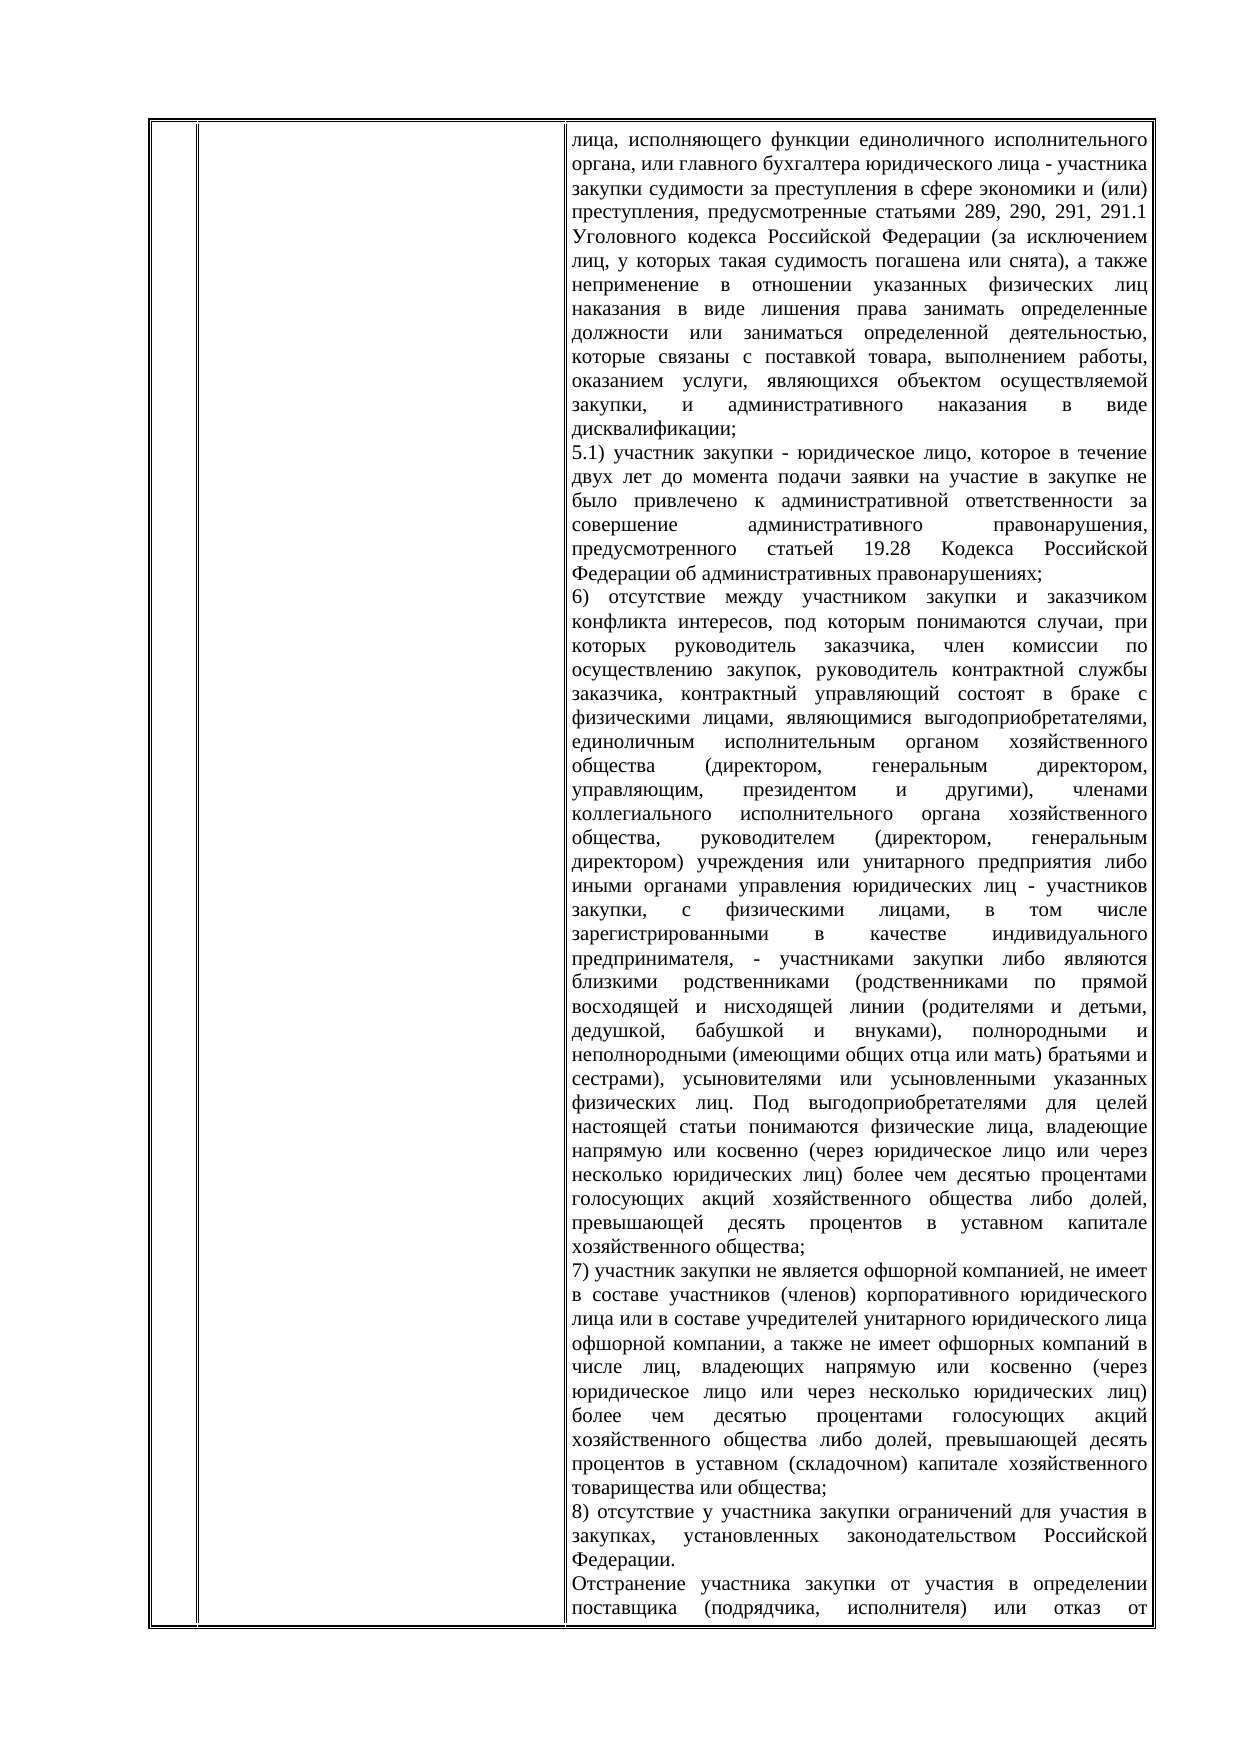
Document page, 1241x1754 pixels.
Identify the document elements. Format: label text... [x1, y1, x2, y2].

table_cell 18 [152, 122, 198, 1625]
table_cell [198, 122, 566, 1625]
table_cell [566, 122, 1152, 1625]
